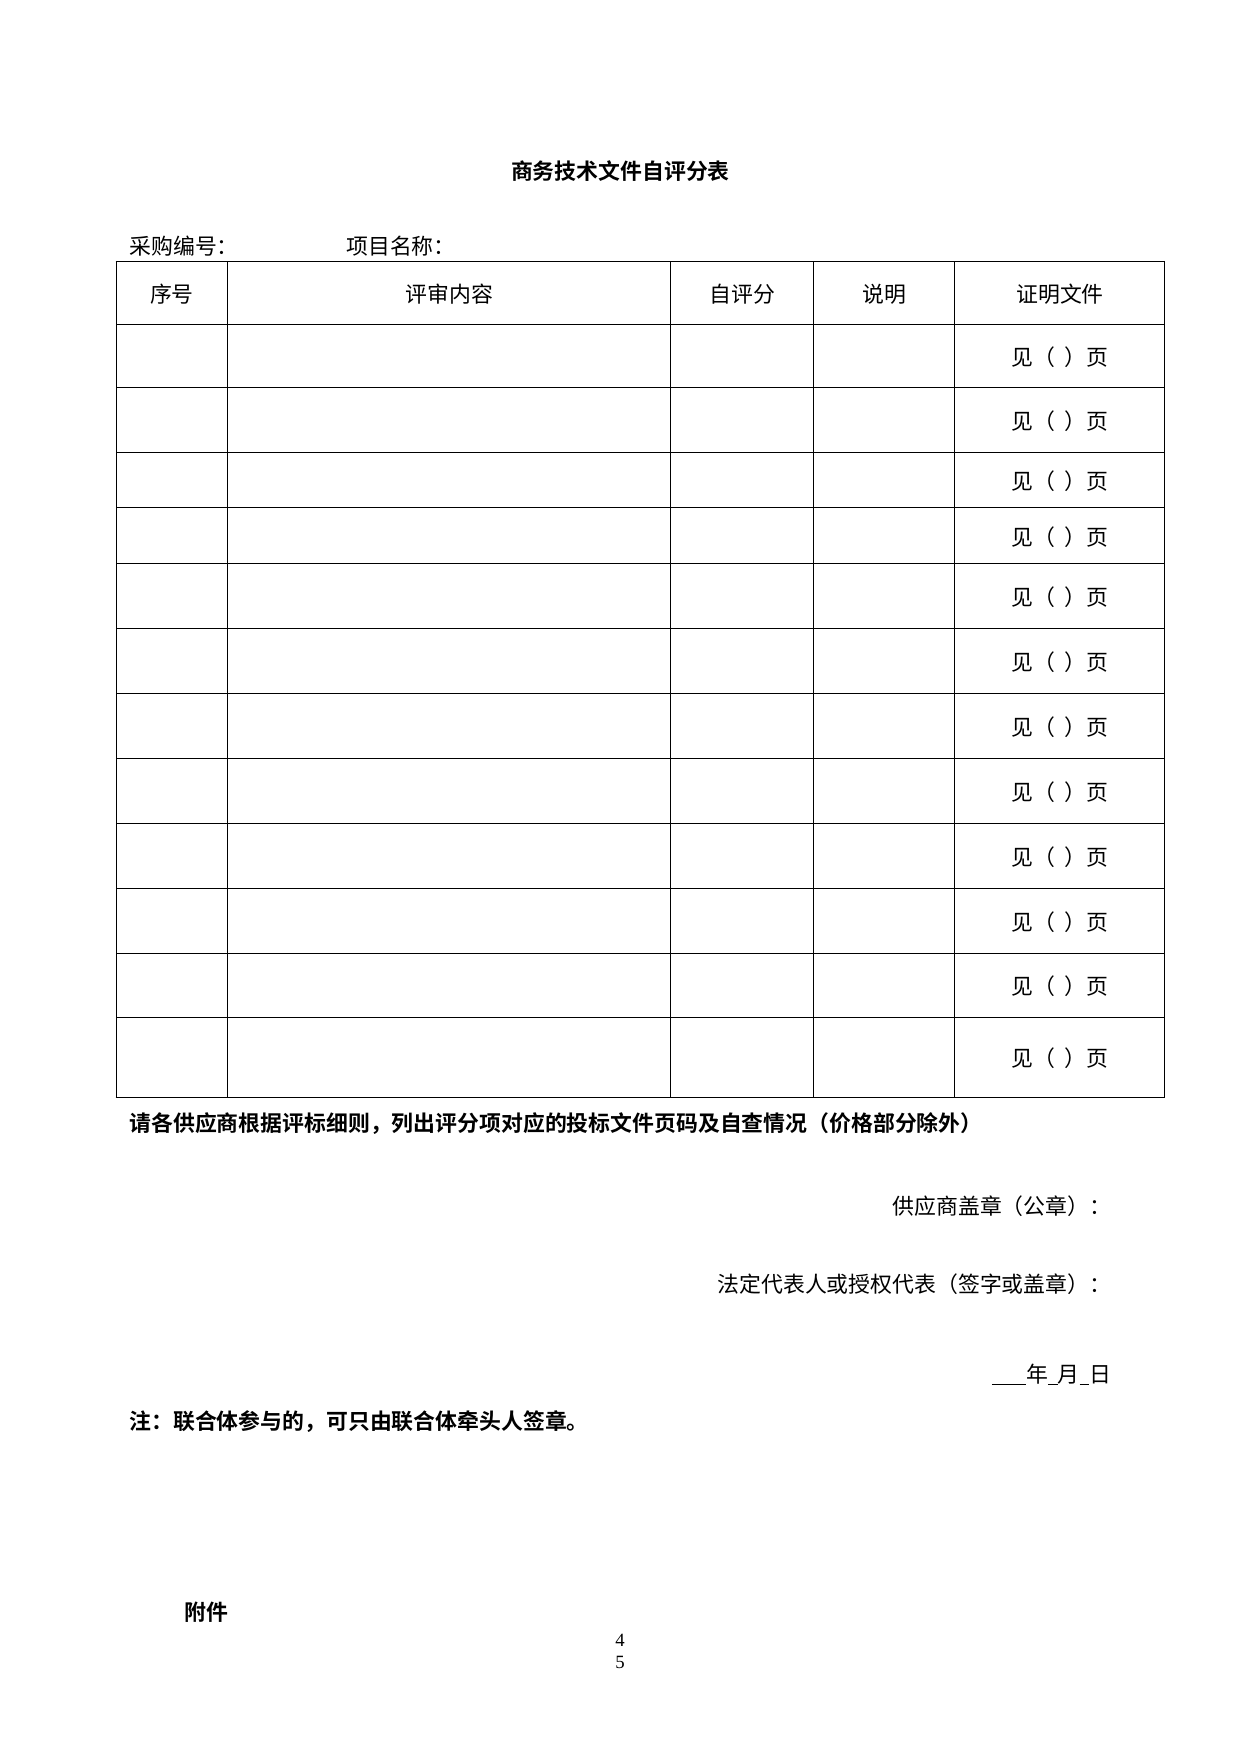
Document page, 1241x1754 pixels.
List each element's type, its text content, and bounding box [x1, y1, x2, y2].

table_cell [671, 694, 813, 757]
table_cell [228, 889, 670, 952]
table_cell [117, 954, 227, 1017]
table_cell [228, 759, 670, 822]
table_cell [671, 759, 813, 822]
table_cell [671, 388, 813, 452]
text 供应商盖章（公章）： [129, 1181, 1111, 1223]
text 注：联合体参与的，可只由联合体牵头人签章。 [129, 1404, 1111, 1436]
table_cell [814, 824, 954, 887]
table_cell [814, 954, 954, 1017]
table_cell [117, 388, 227, 452]
table_header 序号 [117, 262, 227, 324]
table_cell [671, 889, 813, 952]
table_cell [117, 694, 227, 757]
table_cell [228, 508, 670, 563]
text 请各供应商根据评标细则，列出评分项对应的投标文件页码及自查情况（价格部分除外） [129, 1098, 1111, 1139]
table_cell 见（ ）页 [955, 564, 1164, 627]
text 附件 [129, 1587, 1111, 1628]
table_cell 见（ ）页 [955, 453, 1164, 507]
table_cell 见（ ）页 [955, 629, 1164, 692]
table_cell [228, 954, 670, 1017]
table_cell [228, 325, 670, 387]
table_cell [814, 508, 954, 563]
table_cell [228, 824, 670, 887]
table_cell [671, 453, 813, 507]
table_cell [117, 508, 227, 563]
table_cell [671, 564, 813, 627]
table_cell [117, 564, 227, 627]
table_cell [671, 508, 813, 563]
table_cell [117, 824, 227, 887]
table_cell [814, 759, 954, 822]
table_cell [814, 453, 954, 507]
table_cell 见（ ）页 [955, 889, 1164, 952]
table_cell 见（ ）页 [955, 824, 1164, 887]
table_cell [814, 889, 954, 952]
table_header 证明文件 [955, 262, 1164, 324]
table_cell 见（ ）页 [955, 759, 1164, 822]
table_header 自评分 [671, 262, 813, 324]
table_cell [228, 629, 670, 692]
table_cell [117, 453, 227, 507]
table_header 评审内容 [228, 262, 670, 324]
text 年 月 日 [129, 1357, 1111, 1388]
table_cell [228, 453, 670, 507]
table_cell [814, 629, 954, 692]
text 商务技术文件自评分表 [129, 146, 1111, 187]
table_cell [814, 564, 954, 627]
table_cell 见（ ）页 [955, 954, 1164, 1017]
table_cell [814, 388, 954, 452]
table_cell [117, 759, 227, 822]
text 法定代表人或授权代表（签字或盖章）： [129, 1267, 1111, 1299]
table_cell 见（ ）页 [955, 325, 1164, 387]
table_cell [671, 824, 813, 887]
table_cell [228, 388, 670, 452]
table_cell [117, 325, 227, 387]
table_cell [117, 1018, 227, 1097]
table_cell [671, 1018, 813, 1097]
table_cell 见（ ）页 [955, 1018, 1164, 1097]
table_cell [671, 325, 813, 387]
table_cell [671, 954, 813, 1017]
table_cell [228, 694, 670, 757]
table_cell [814, 325, 954, 387]
table_cell 见（ ）页 [955, 694, 1164, 757]
table_cell [228, 564, 670, 627]
table_cell 见（ ）页 [955, 388, 1164, 452]
text 采购编号： 项目名称： [129, 229, 1111, 261]
table_cell [117, 889, 227, 952]
table_cell [814, 694, 954, 757]
table_cell 见（ ）页 [955, 508, 1164, 563]
table_cell [228, 1018, 670, 1097]
table_cell [814, 1018, 954, 1097]
table_cell [117, 629, 227, 692]
table_header 说明 [814, 262, 954, 324]
table_cell [671, 629, 813, 692]
